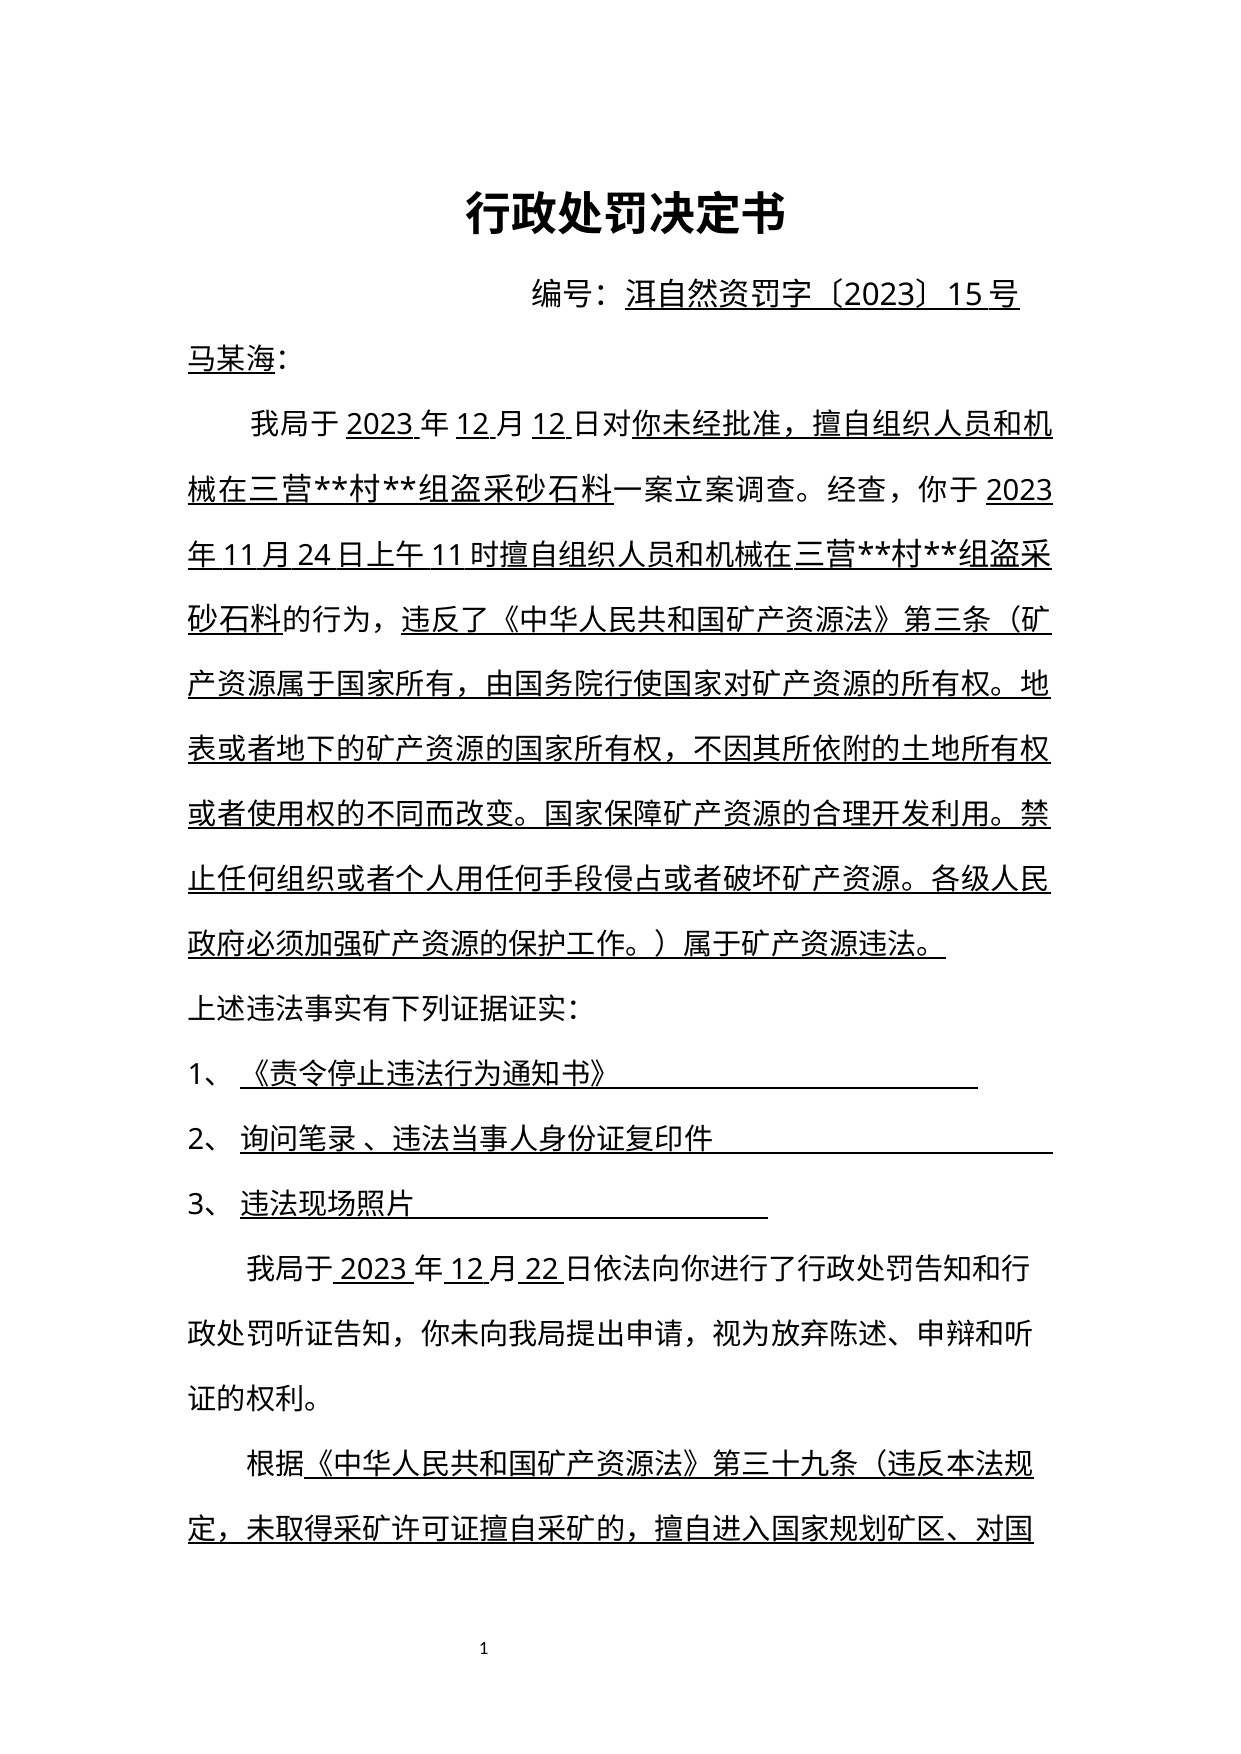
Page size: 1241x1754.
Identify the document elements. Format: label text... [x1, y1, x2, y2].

list 违法现场照片 [187, 1169, 1053, 1234]
text 我局于 2023 年 12月 22日依法向你进行了行政处罚告知和行政处罚听证告知，你未向我局提出申请，视为放弃陈述、申辩和听证的权利。 [187, 1234, 1053, 1429]
text 上述违法事实有下列证据证实： [187, 974, 1053, 1039]
list 询问笔录 、违法当事人身份证复印件 [187, 1104, 1053, 1169]
text 我局于2023年12月12日对你未经批准，擅自组织人员和机械在三营**村**组盗采砂石料一案立案调查。经查，你于2023年11月24日上午11时擅自组织人员和机械在三营**村**组盗采砂石料的行为，违反了《中华人民共和国矿产资源法》第三条（矿产资源属于国家所有，由国务院行使国家对矿产资源的所有权。地表或者地下的矿产资源的国家所有权，不因其所依附的土地所有权或者使用权的不同而改变。国家保障矿产资源的合理开发利用。禁止任何组织或者个人用任何手段侵占或者破坏矿产资源。各级人民政府必须加强矿产资源的保护工作。）属于矿产资源违法。 [187, 389, 1053, 974]
list 《责令停止违法行为通知书》 [187, 1039, 1053, 1104]
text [187, 1429, 1053, 1559]
text 行政处罚决定书 [187, 162, 1053, 259]
text 马某海： [187, 324, 1053, 389]
text 编号：洱自然资罚字〔2023〕15号 [187, 259, 1053, 324]
